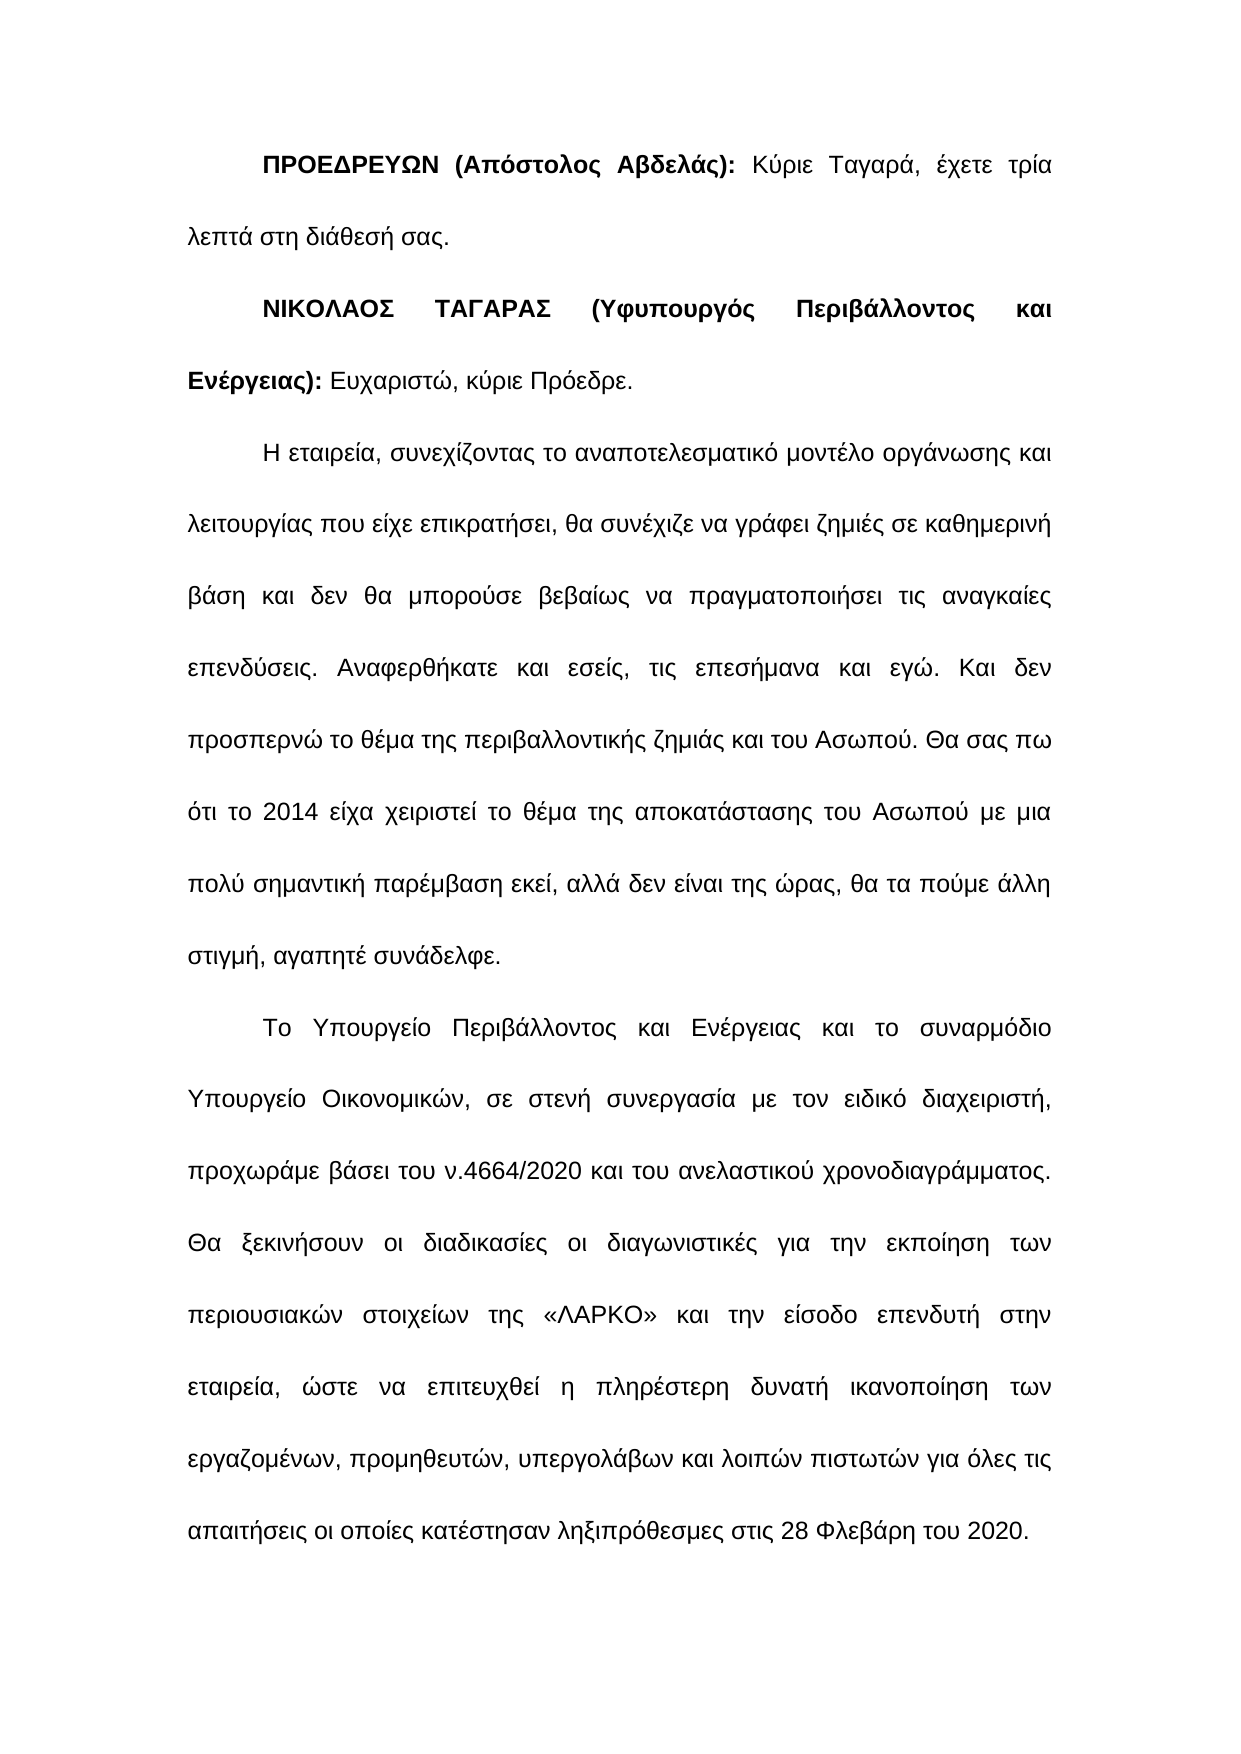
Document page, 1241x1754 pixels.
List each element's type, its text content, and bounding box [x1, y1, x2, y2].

text Η εταιρεία, συνεχίζοντας το αναποτελεσματικό μοντέλο οργάνωσης και λειτουργίας που είχε επικρατήσει, θα συνέχιζε να γράφει ζημιές σε καθημερινή βάση και δεν θα μπορούσε βεβαίως να πραγματοποιήσει τις αναγκαίες επενδύσεις. Αναφερθήκατε και εσείς, τις επεσήμανα και εγώ. Και δεν προσπερνώ το θέμα της περιβαλλοντικής ζημιάς και του Ασωπού. Θα σας πω ότι το 2014 είχα χειριστεί το θέμα της αποκατάστασης του Ασωπού με μια πολύ σημαντική παρέμβαση εκεί, αλλά δεν είναι της ώρας, θα τα πούμε άλλη στιγμή, αγαπητέ συνάδελφε. [187, 437, 1053, 969]
text Το Υπουργείο Περιβάλλοντος και Ενέργειας και το συναρμόδιο Υπουργείο Οικονομικών, σε στενή συνεργασία με τον ειδικό διαχειριστή, προχωράμε βάσει του ν.4664/2020 και του ανελαστικού χρονοδιαγράμματος. Θα ξεκινήσουν οι διαδικασίες οι διαγωνιστικές για την εκποίηση των περιουσιακών στοιχείων της «ΛΑΡΚΟ» και την είσοδο επενδυτή στην εταιρεία, ώστε να επιτευχθεί η πληρέστερη δυνατή ικανοποίηση των εργαζομένων, προμηθευτών, υπεργολάβων και λοιπών πιστωτών για όλες τις απαιτήσεις οι οποίες κατέστησαν ληξιπρόθεσμες στις 28 Φλεβάρη του 2020. [187, 1012, 1053, 1544]
text ΠΡΟΕΔΡΕΥΩΝ (Απόστολος Αβδελάς): Κύριε Ταγαρά, έχετε τρία λεπτά στη διάθεσή σας. [187, 150, 1053, 251]
text ΝΙΚΟΛΑΟΣ ΤΑΓΑΡΑΣ (Υφυπουργός Περιβάλλοντος και Ενέργειας): Ευχαριστώ, κύριε Πρόεδρε. [187, 294, 1053, 394]
